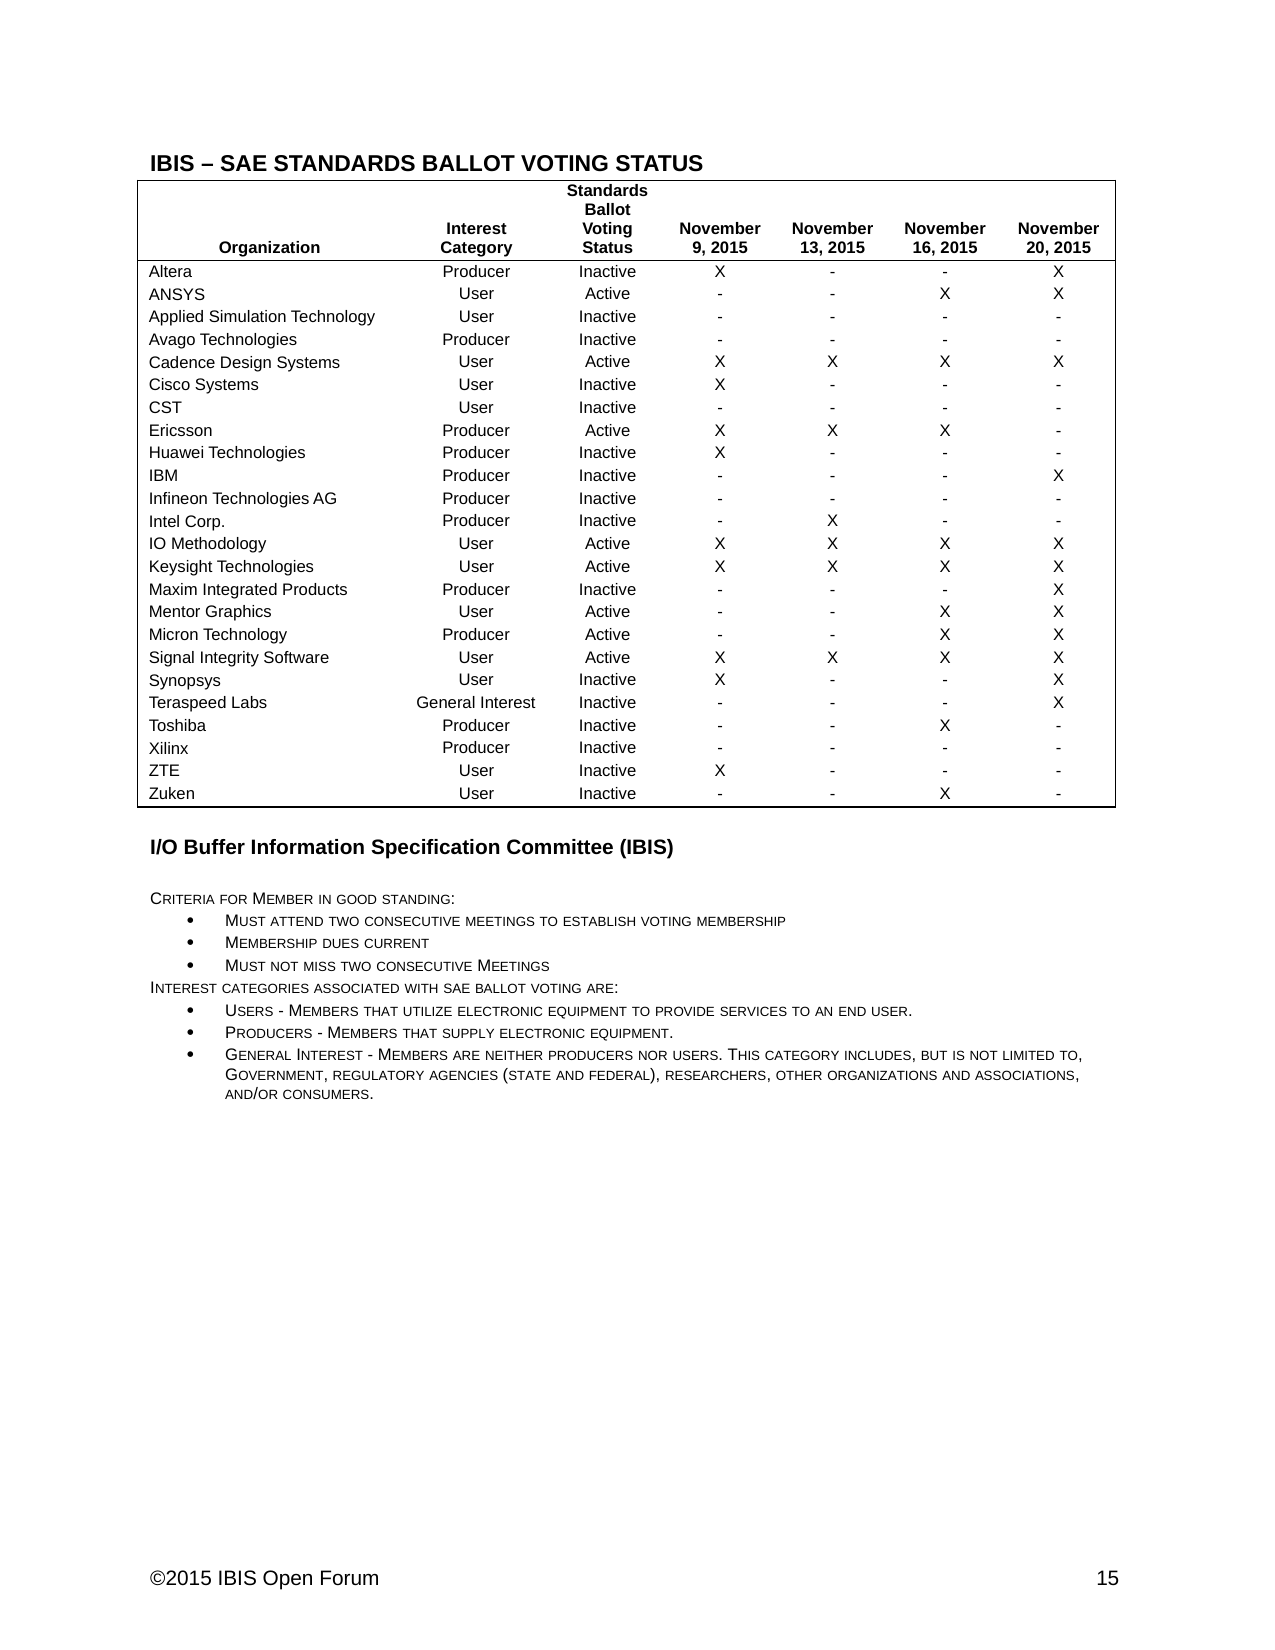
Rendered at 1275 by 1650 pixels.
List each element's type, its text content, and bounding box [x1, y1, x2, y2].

table_cell IBM [138, 466, 401, 488]
table_cell - [1001, 330, 1115, 352]
table_cell - [889, 511, 1001, 534]
table_cell - [776, 784, 888, 806]
list Must not miss two consecutive Meetings [187, 956, 1124, 975]
table_cell - [664, 489, 776, 511]
table_cell - [1001, 375, 1115, 398]
table_cell - [776, 398, 888, 420]
table_cell X [1001, 693, 1115, 716]
table_cell X [776, 511, 888, 534]
table_cell User [401, 534, 551, 557]
table_cell - [664, 307, 776, 329]
table_cell Xilinx [138, 738, 401, 761]
table_cell - [776, 489, 888, 511]
table_cell User [401, 648, 551, 670]
table_cell Inactive [551, 398, 664, 420]
table_cell X [664, 670, 776, 693]
table_cell - [776, 693, 888, 716]
table_cell Inactive [551, 738, 664, 761]
table_cell - [664, 579, 776, 602]
table_cell X [776, 648, 888, 670]
table_cell - [776, 307, 888, 329]
table_cell - [889, 330, 1001, 352]
table_cell Inactive [551, 466, 664, 488]
table_cell - [889, 375, 1001, 398]
table_cell - [889, 398, 1001, 420]
table_cell X [889, 557, 1001, 579]
table_cell User [401, 602, 551, 625]
table_cell Producer [401, 716, 551, 738]
table_cell Altera [138, 261, 401, 284]
table_cell Inactive [551, 716, 664, 738]
table_cell - [776, 261, 888, 284]
list Must attend two consecutive meetings to establish voting membership [187, 911, 1124, 930]
table_cell Active [551, 534, 664, 557]
table_cell Signal Integrity Software [138, 648, 401, 670]
table_cell - [776, 625, 888, 647]
table_cell Zuken [138, 784, 401, 806]
table_cell Inactive [551, 761, 664, 784]
table_cell X [889, 284, 1001, 307]
text I/O Buffer Information Specification Committee (IBIS) [150, 834, 1124, 858]
table_cell User [401, 670, 551, 693]
table_header November 13, 2015 [776, 181, 888, 260]
table_cell Inactive [551, 489, 664, 511]
table_cell X [1001, 284, 1115, 307]
table_cell - [1001, 307, 1115, 329]
table_cell ZTE [138, 761, 401, 784]
table_cell - [889, 466, 1001, 488]
table_cell X [664, 557, 776, 579]
table_cell - [776, 602, 888, 625]
table_cell X [889, 420, 1001, 443]
table_cell Producer [401, 330, 551, 352]
table_cell Micron Technology [138, 625, 401, 647]
table_cell Producer [401, 738, 551, 761]
table_header Organization [138, 181, 401, 260]
table_header Interest Category [401, 181, 551, 260]
table_cell - [889, 307, 1001, 329]
table_header November 20, 2015 [1001, 181, 1115, 260]
table_cell X [664, 352, 776, 375]
table_cell - [889, 579, 1001, 602]
table_cell Inactive [551, 511, 664, 534]
table_cell Inactive [551, 330, 664, 352]
table_cell Producer [401, 443, 551, 466]
list Membership dues current [187, 933, 1124, 953]
table_cell Cadence Design Systems [138, 352, 401, 375]
table_cell X [889, 625, 1001, 647]
table_cell User [401, 761, 551, 784]
table_cell Producer [401, 511, 551, 534]
table_cell Inactive [551, 579, 664, 602]
table_cell User [401, 784, 551, 806]
table_cell Active [551, 625, 664, 647]
table_cell - [776, 443, 888, 466]
table_cell Inactive [551, 693, 664, 716]
table_cell Infineon Technologies AG [138, 489, 401, 511]
table_cell X [664, 375, 776, 398]
table_cell - [889, 761, 1001, 784]
table_cell X [664, 420, 776, 443]
table_cell - [1001, 784, 1115, 806]
table_header Standards Ballot Voting Status [551, 181, 664, 260]
table_cell - [776, 375, 888, 398]
table_cell - [776, 466, 888, 488]
table_cell Active [551, 284, 664, 307]
table_cell User [401, 375, 551, 398]
table_cell X [664, 648, 776, 670]
table_cell Ericsson [138, 420, 401, 443]
table_cell Intel Corp. [138, 511, 401, 534]
table_cell X [664, 534, 776, 557]
table_cell - [889, 443, 1001, 466]
table_cell Mentor Graphics [138, 602, 401, 625]
table_cell X [889, 648, 1001, 670]
table_cell X [776, 557, 888, 579]
table_cell - [776, 284, 888, 307]
table_header November 9, 2015 [664, 181, 776, 260]
table_cell Active [551, 420, 664, 443]
table_cell X [664, 261, 776, 284]
table_cell IO Methodology [138, 534, 401, 557]
table_cell Toshiba [138, 716, 401, 738]
table_cell - [889, 738, 1001, 761]
table_cell X [1001, 670, 1115, 693]
table_cell X [889, 716, 1001, 738]
table_cell Inactive [551, 443, 664, 466]
table_cell X [1001, 534, 1115, 557]
table_cell - [1001, 511, 1115, 534]
table_cell CST [138, 398, 401, 420]
table_cell - [664, 330, 776, 352]
table_cell X [664, 761, 776, 784]
table_cell X [1001, 648, 1115, 670]
table_cell Keysight Technologies [138, 557, 401, 579]
table_cell User [401, 352, 551, 375]
table_cell Teraspeed Labs [138, 693, 401, 716]
list Users - Members that utilize electronic equipment to provide services to an end user. [187, 1000, 1124, 1020]
table_cell - [776, 670, 888, 693]
table_cell Active [551, 352, 664, 375]
table_cell User [401, 557, 551, 579]
table_cell Inactive [551, 375, 664, 398]
list General Interest - Members are neither producers nor users. This category includes, but is not limited to, Government, regulatory agencies (state and federal), researchers, other organizations and associations, and/or consumers. [187, 1045, 1124, 1103]
table_cell X [1001, 352, 1115, 375]
table_cell X [1001, 261, 1115, 284]
table_cell - [1001, 716, 1115, 738]
table_cell - [889, 261, 1001, 284]
table_cell - [664, 466, 776, 488]
table_cell Producer [401, 261, 551, 284]
table_cell - [664, 625, 776, 647]
table_cell X [889, 534, 1001, 557]
table_cell Inactive [551, 670, 664, 693]
table_cell - [1001, 420, 1115, 443]
table_cell X [776, 352, 888, 375]
table_cell Inactive [551, 261, 664, 284]
table_cell Huawei Technologies [138, 443, 401, 466]
text Criteria for Member in good standing: [150, 889, 1124, 908]
table_cell Producer [401, 579, 551, 602]
table_cell X [1001, 602, 1115, 625]
table_cell User [401, 398, 551, 420]
list Producers - Members that supply electronic equipment. [187, 1023, 1124, 1042]
table_cell Producer [401, 625, 551, 647]
table_cell X [889, 602, 1001, 625]
table_cell - [664, 511, 776, 534]
table_cell X [889, 784, 1001, 806]
table_cell Producer [401, 420, 551, 443]
table_cell - [664, 693, 776, 716]
table_cell - [776, 579, 888, 602]
table_cell Active [551, 557, 664, 579]
table_cell Producer [401, 489, 551, 511]
table_cell X [1001, 625, 1115, 647]
table_cell - [664, 602, 776, 625]
table_cell X [776, 534, 888, 557]
table_cell Cisco Systems [138, 375, 401, 398]
table_cell - [776, 716, 888, 738]
table_cell - [889, 489, 1001, 511]
table_cell - [664, 784, 776, 806]
table_cell X [664, 443, 776, 466]
table_cell - [889, 670, 1001, 693]
table_cell User [401, 307, 551, 329]
table_cell - [1001, 489, 1115, 511]
table_cell Avago Technologies [138, 330, 401, 352]
table_cell Inactive [551, 784, 664, 806]
table_cell - [664, 738, 776, 761]
text Interest categories associated with SAE ballot voting are: [150, 978, 1124, 997]
table_cell General Interest [401, 693, 551, 716]
table_cell - [776, 761, 888, 784]
table_cell - [776, 738, 888, 761]
table_cell Synopsys [138, 670, 401, 693]
table_cell - [1001, 443, 1115, 466]
table_cell Applied Simulation Technology [138, 307, 401, 329]
text IBIS – SAE STANDARDS BALLOT VOTING STATUS [150, 150, 1124, 176]
table_cell - [1001, 761, 1115, 784]
table_cell X [1001, 466, 1115, 488]
table_cell Maxim Integrated Products [138, 579, 401, 602]
table_cell - [889, 693, 1001, 716]
table_cell Active [551, 648, 664, 670]
table_cell - [664, 716, 776, 738]
table_header November 16, 2015 [889, 181, 1001, 260]
table_cell - [1001, 398, 1115, 420]
table_cell X [889, 352, 1001, 375]
table_cell - [664, 284, 776, 307]
table_cell - [1001, 738, 1115, 761]
table_cell ANSYS [138, 284, 401, 307]
table_cell Active [551, 602, 664, 625]
table_cell - [664, 398, 776, 420]
table_cell X [1001, 557, 1115, 579]
table_cell X [1001, 579, 1115, 602]
table_cell Inactive [551, 307, 664, 329]
table_cell Producer [401, 466, 551, 488]
table_cell X [776, 420, 888, 443]
table_cell User [401, 284, 551, 307]
table_cell - [776, 330, 888, 352]
